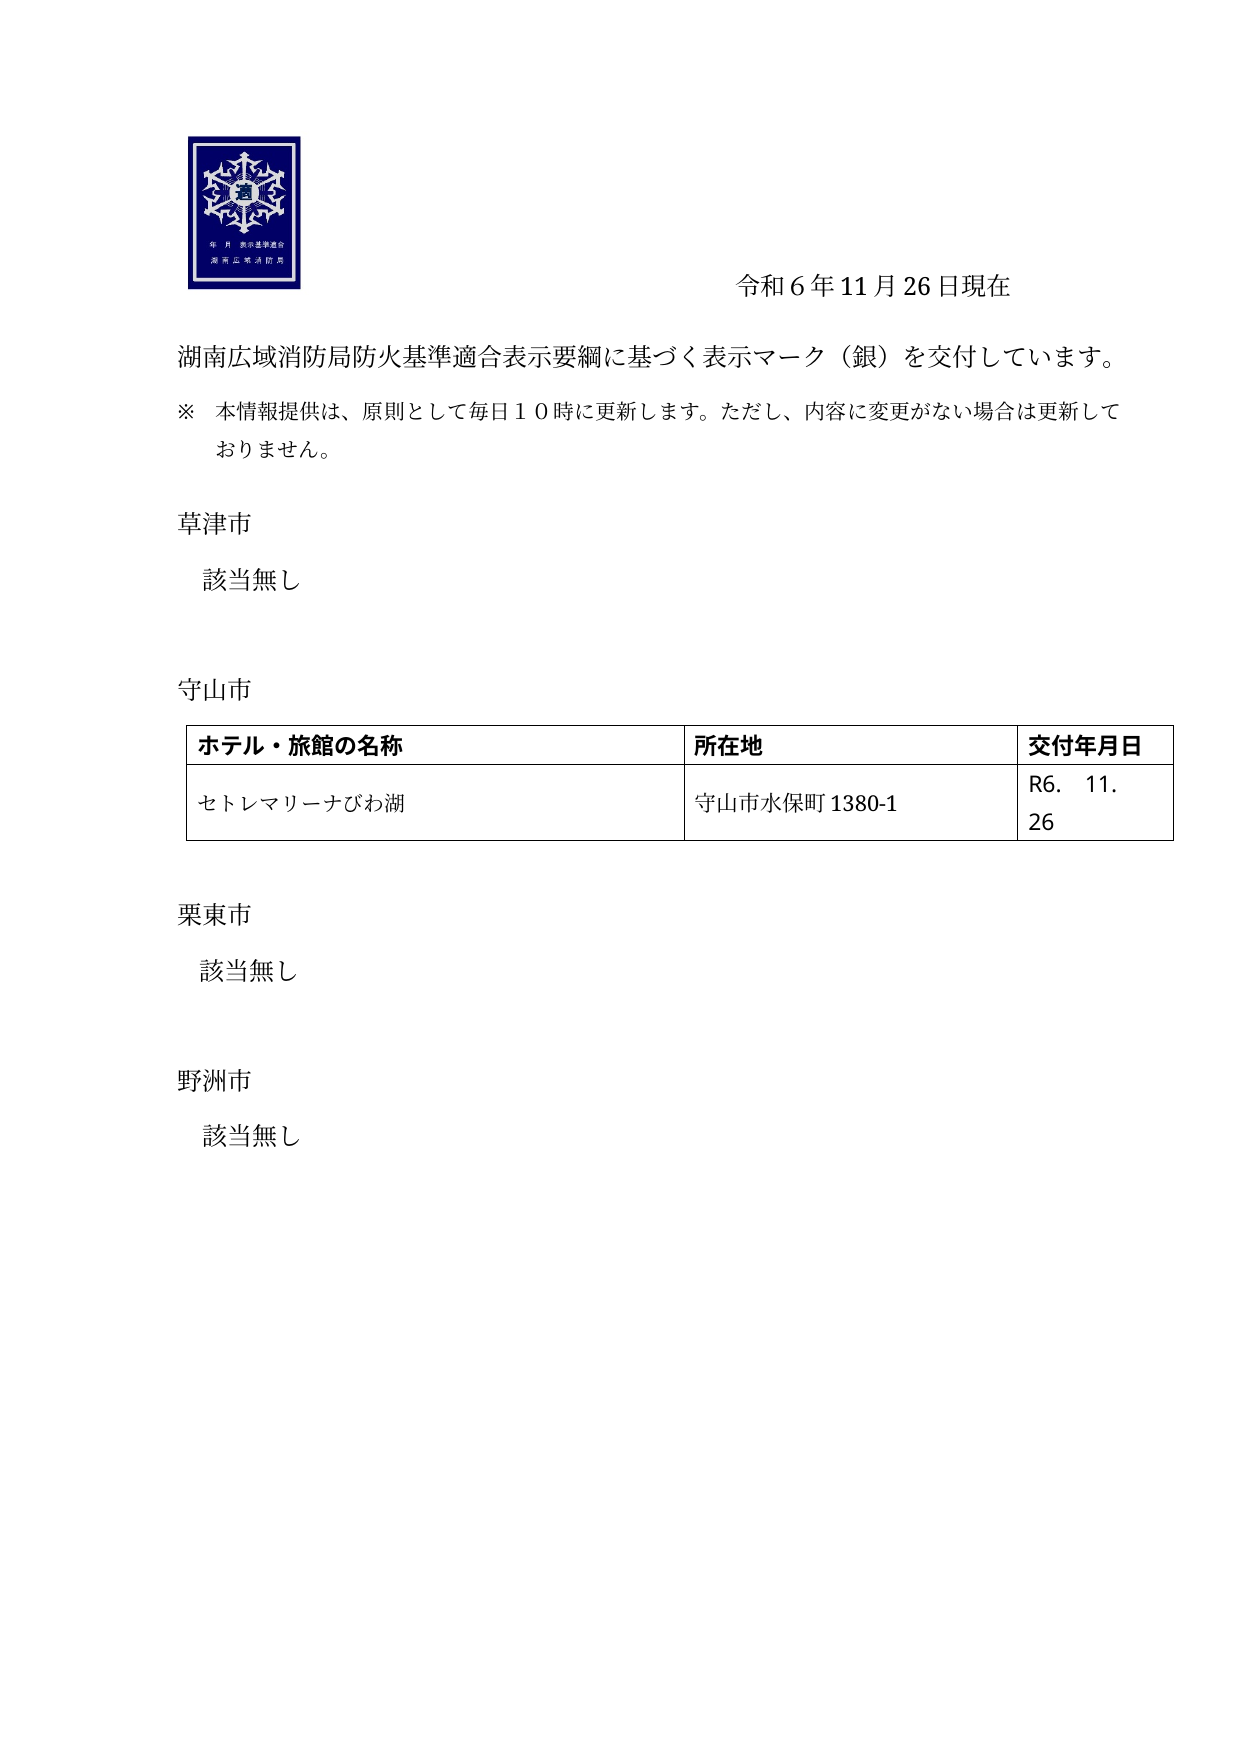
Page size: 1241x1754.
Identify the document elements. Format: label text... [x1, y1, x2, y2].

table_header 交付年月日 [1018, 726, 1173, 764]
text 栗東市 [177, 895, 1063, 933]
table_cell セトレマリーナびわ湖 [187, 765, 684, 840]
text 湖南広域消防局防火基準適合表示要綱に基づく表示マーク（銀）を交付しています。 [177, 336, 1122, 374]
table_header 所在地 [685, 726, 1017, 764]
text 該当無し [177, 1116, 1063, 1153]
picture [177, 131, 310, 295]
text 野洲市 [177, 1061, 1063, 1098]
table_cell R6. 11. 26 [1018, 765, 1173, 840]
table_cell 守山市水保町1380-1 [685, 765, 1017, 840]
list 本情報提供は、原則として毎日１０時に更新します。ただし、内容に変更がない場合は更新しておりません。 [177, 392, 1122, 467]
text 草津市 [177, 504, 1122, 542]
text 該当無し [177, 560, 1063, 597]
table_header ホテル・旅館の名称 [187, 726, 684, 764]
text 令和６年11月26日現在 [177, 131, 1019, 318]
text 該当無し [199, 951, 1063, 988]
text 守山市 [177, 670, 1063, 707]
